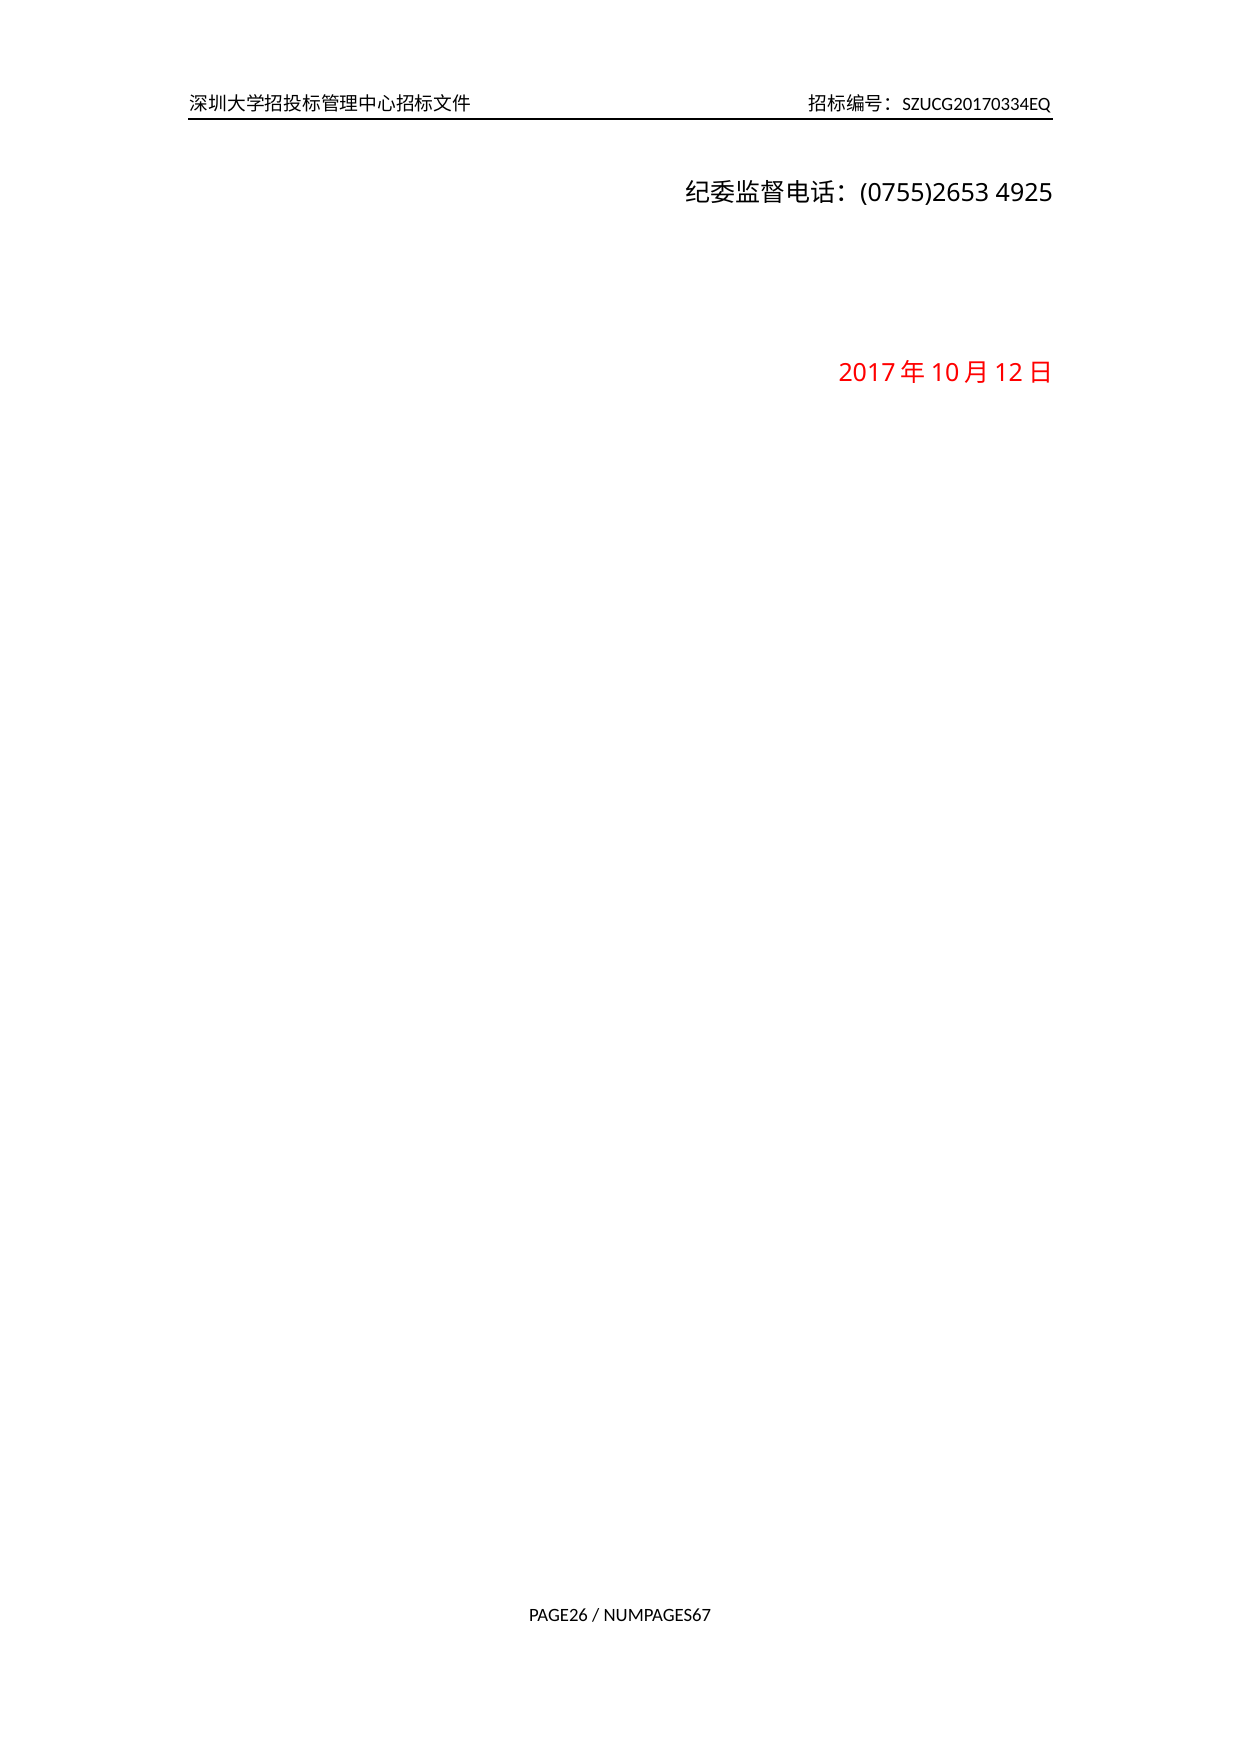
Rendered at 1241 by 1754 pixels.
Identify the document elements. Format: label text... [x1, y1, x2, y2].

text 2017年10月12日 [187, 338, 1053, 403]
text 纪委监督电话：(0755)2653 4925 [187, 158, 1053, 223]
